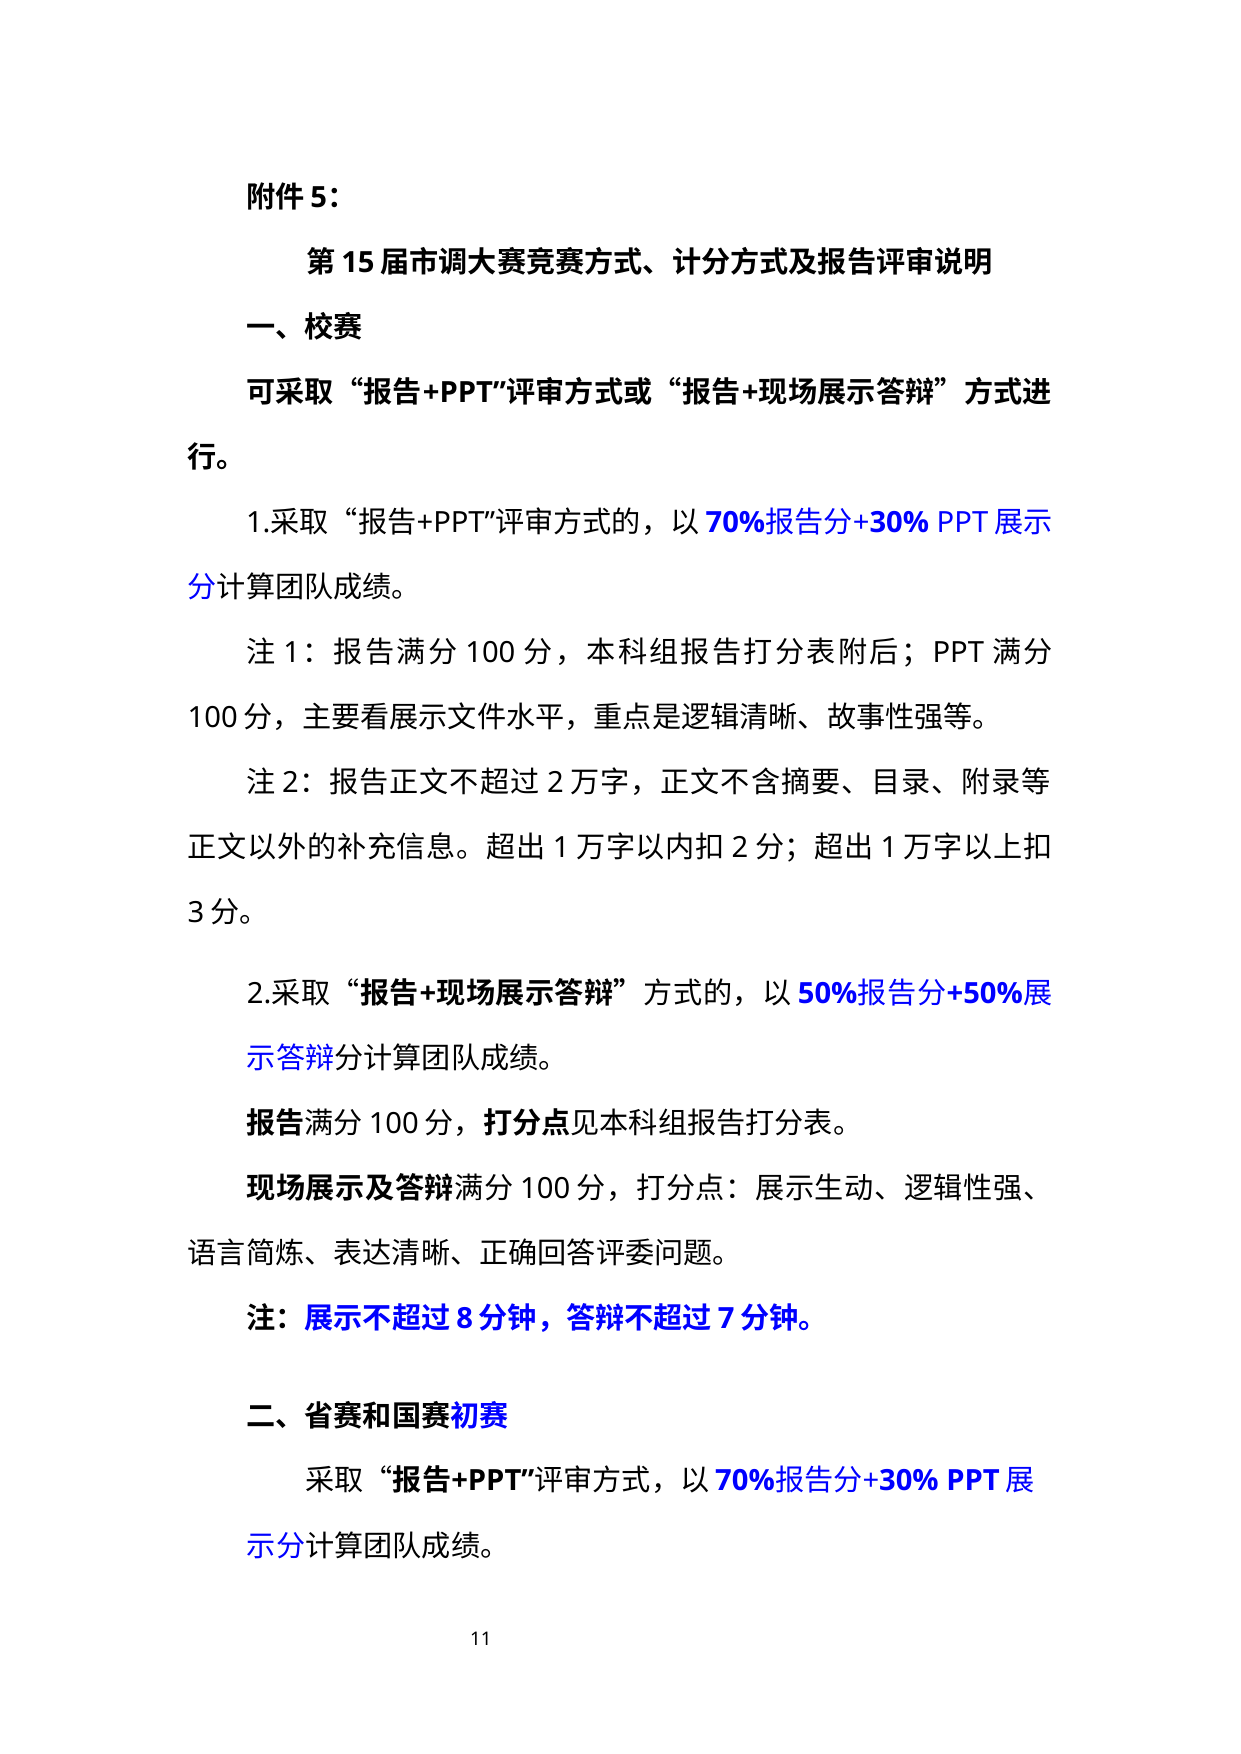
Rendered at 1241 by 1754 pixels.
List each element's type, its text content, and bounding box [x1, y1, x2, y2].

text 报告满分100分，打分点见本科组报告打分表。 [187, 1088, 1053, 1153]
text 二、省赛和国赛初赛 [187, 1381, 1053, 1446]
text 采取“报告+PPT”评审方式，以70%报告分+30% PPT展示分计算团队成绩。 [247, 1446, 1053, 1576]
text 注2：报告正文不超过2万字，正文不含摘要、目录、附录等正文以外的补充信息。超出1万字以内扣2分；超出1万字以上扣3分。 [187, 747, 1053, 942]
text 第15届市调大赛竞赛方式、计分方式及报告评审说明 [187, 227, 1053, 292]
text 现场展示及答辩满分100分，打分点：展示生动、逻辑性强、语言简炼、表达清晰、正确回答评委问题。 [187, 1153, 1053, 1283]
text 附件5： [187, 162, 1053, 227]
text 2.采取“报告+现场展示答辩”方式的，以50%报告分+50%展示答辩分计算团队成绩。 [247, 958, 1053, 1088]
text 注：展示不超过8分钟，答辩不超过7分钟。 [187, 1283, 1053, 1348]
text 可采取“报告+PPT”评审方式或“报告+现场展示答辩”方式进行。 [187, 357, 1053, 487]
text 一、校赛 [187, 292, 1053, 357]
text 注1：报告满分100分，本科组报告打分表附后；PPT满分100分，主要看展示文件水平，重点是逻辑清晰、故事性强等。 [187, 617, 1053, 747]
text 1.采取“报告+PPT”评审方式的，以70%报告分+30% PPT展示分计算团队成绩。 [187, 487, 1053, 617]
